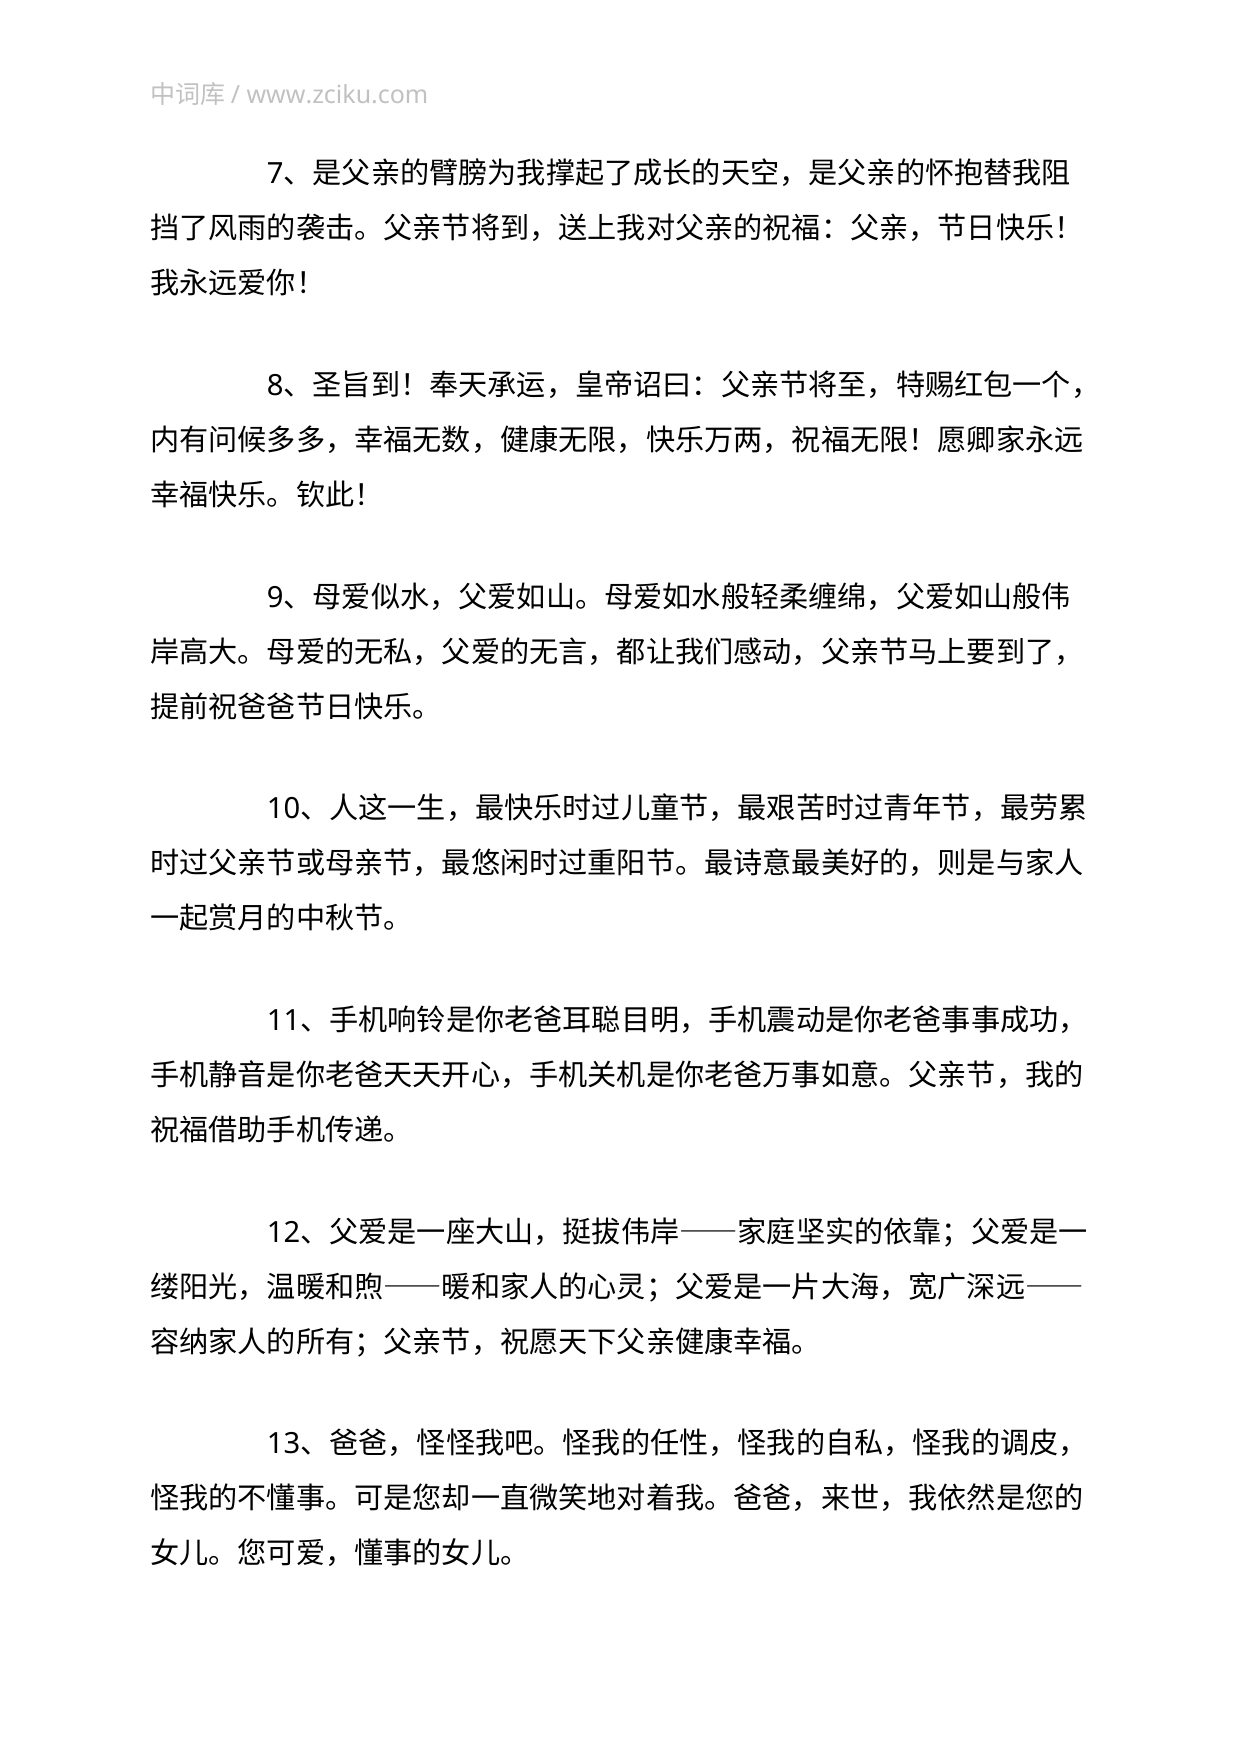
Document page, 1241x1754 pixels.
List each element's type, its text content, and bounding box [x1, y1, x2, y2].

text 12、父爱是一座大山，挺拔伟岸——家庭坚实的依靠；父爱是一缕阳光，温暖和煦——暖和家人的心灵；父爱是一片大海，宽广深远——容纳家人的所有；父亲节，祝愿天下父亲健康幸福。 [150, 1208, 1090, 1361]
text 13、爸爸，怪怪我吧。怪我的任性，怪我的自私，怪我的调皮，怪我的不懂事。可是您却一直微笑地对着我。爸爸，来世，我依然是您的女儿。您可爱，懂事的女儿。 [150, 1420, 1090, 1572]
text 11、手机响铃是你老爸耳聪目明，手机震动是你老爸事事成功，手机静音是你老爸天天开心，手机关机是你老爸万事如意。父亲节，我的祝福借助手机传递。 [150, 997, 1090, 1149]
text 8、圣旨到！奉天承运，皇帝诏曰：父亲节将至，特赐红包一个，内有问候多多，幸福无数，健康无限，快乐万两，祝福无限！愿卿家永远幸福快乐。钦此！ [150, 362, 1090, 514]
text 7、是父亲的臂膀为我撑起了成长的天空，是父亲的怀抱替我阻挡了风雨的袭击。父亲节将到，送上我对父亲的祝福：父亲，节日快乐！我永远爱你！ [150, 150, 1090, 302]
text 9、母爱似水，父爱如山。母爱如水般轻柔缠绵，父爱如山般伟岸高大。母爱的无私，父爱的无言，都让我们感动，父亲节马上要到了，提前祝爸爸节日快乐。 [150, 573, 1090, 726]
text 10、人这一生，最快乐时过儿童节，最艰苦时过青年节，最劳累时过父亲节或母亲节，最悠闲时过重阳节。最诗意最美好的，则是与家人一起赏月的中秋节。 [150, 785, 1090, 937]
